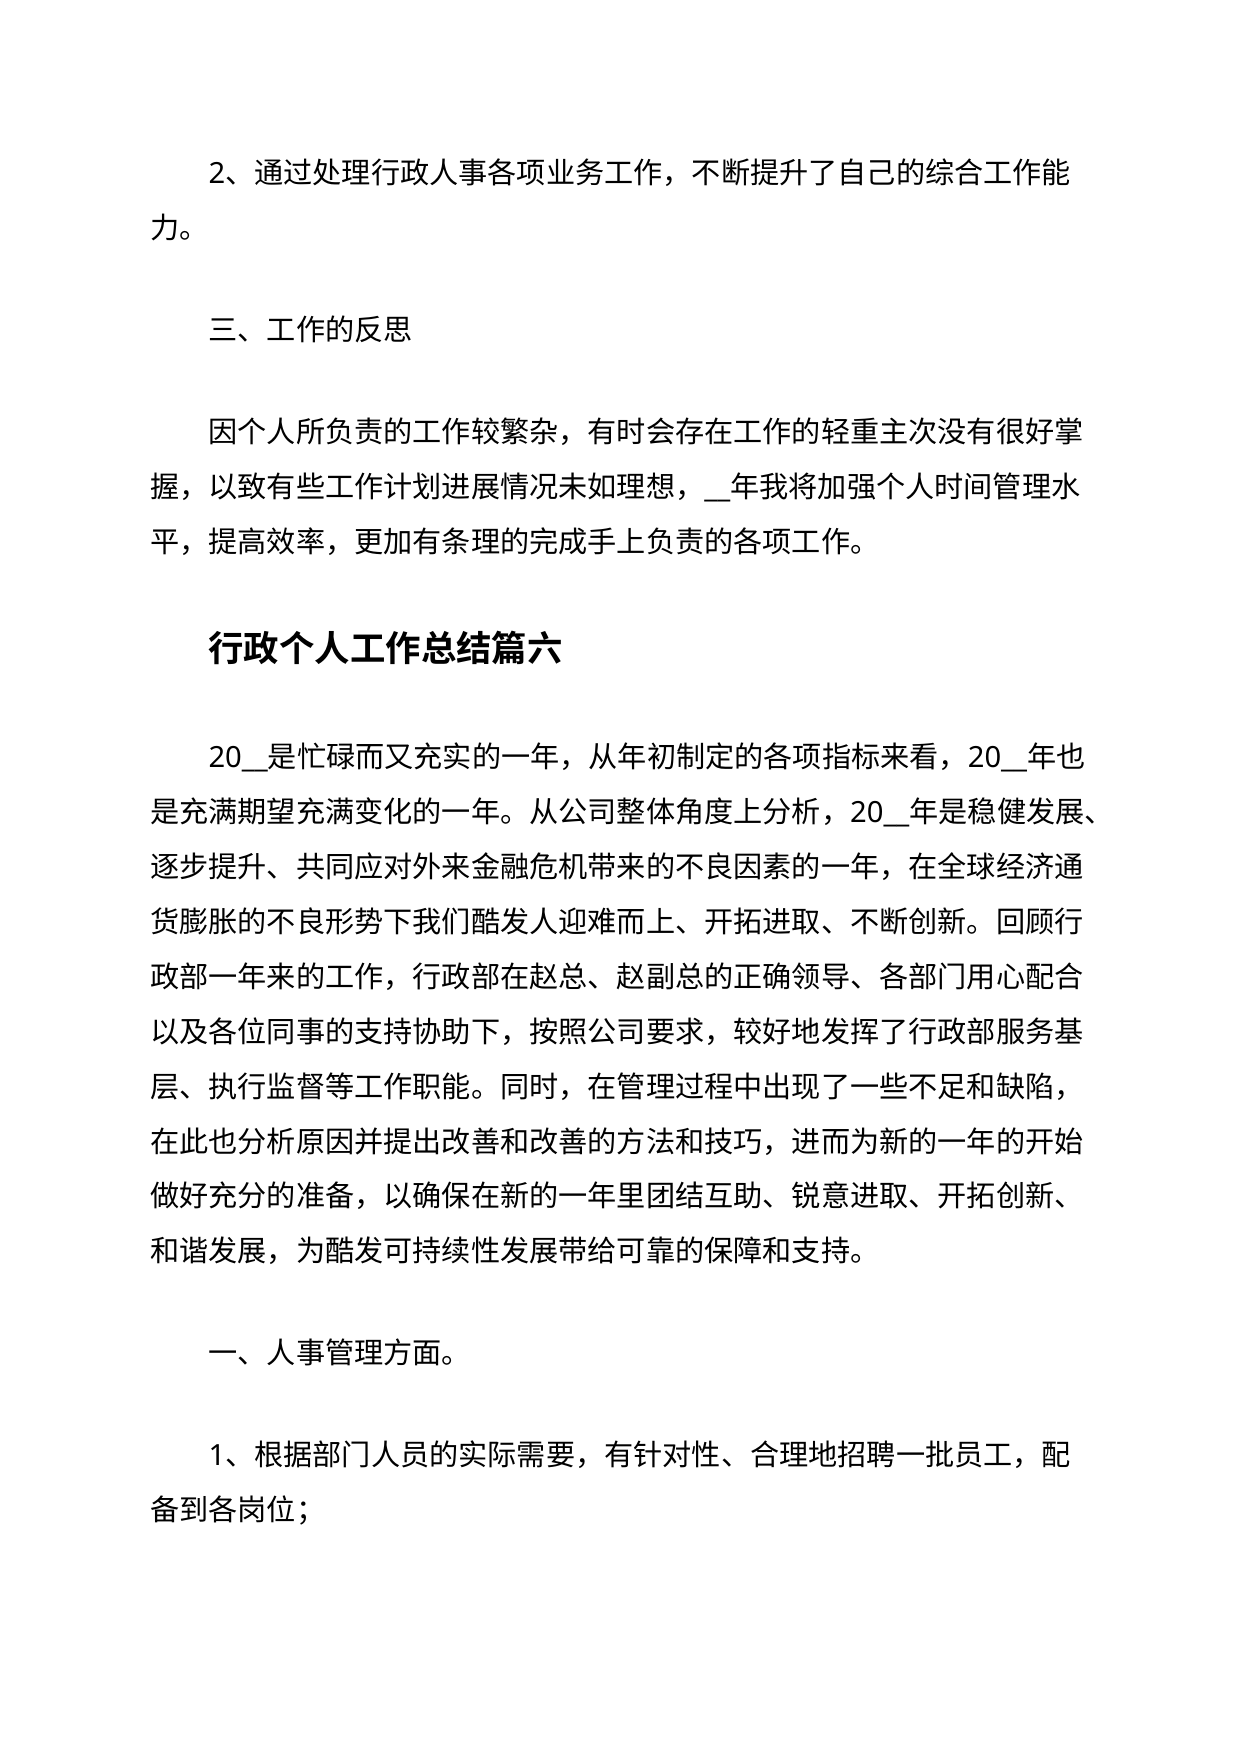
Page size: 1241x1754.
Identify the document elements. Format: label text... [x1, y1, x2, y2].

text 2、通过处理行政人事各项业务工作，不断提升了自己的综合工作能力。 [150, 150, 1090, 247]
text 因个人所负责的工作较繁杂，有时会存在工作的轻重主次没有很好掌握，以致有些工作计划进展情况未如理想，__年我将加强个人时间管理水平，提高效率，更加有条理的完成手上负责的各项工作。 [150, 408, 1090, 561]
text 行政个人工作总结篇六 [150, 620, 1090, 671]
text 20__是忙碌而又充实的一年，从年初制定的各项指标来看，20__年也是充满期望充满变化的一年。从公司整体角度上分析，20__年是稳健发展、逐步提升、共同应对外来金融危机带来的不良因素的一年，在全球经济通货膨胀的不良形势下我们酷发人迎难而上、开拓进取、不断创新。回顾行政部一年来的工作，行政部在赵总、赵副总的正确领导、各部门用心配合以及各位同事的支持协助下，按照公司要求，较好地发挥了行政部服务基层、执行监督等工作职能。同时，在管理过程中出现了一些不足和缺陷，在此也分析原因并提出改善和改善的方法和技巧，进而为新的一年的开始做好充分的准备，以确保在新的一年里团结互助、锐意进取、开拓创新、和谐发展，为酷发可持续性发展带给可靠的保障和支持。 [150, 734, 1090, 1270]
text 一、人事管理方面。 [150, 1330, 1090, 1372]
text 1、根据部门人员的实际需要，有针对性、合理地招聘一批员工，配备到各岗位； [150, 1431, 1090, 1529]
text 三、工作的反思 [150, 307, 1090, 349]
